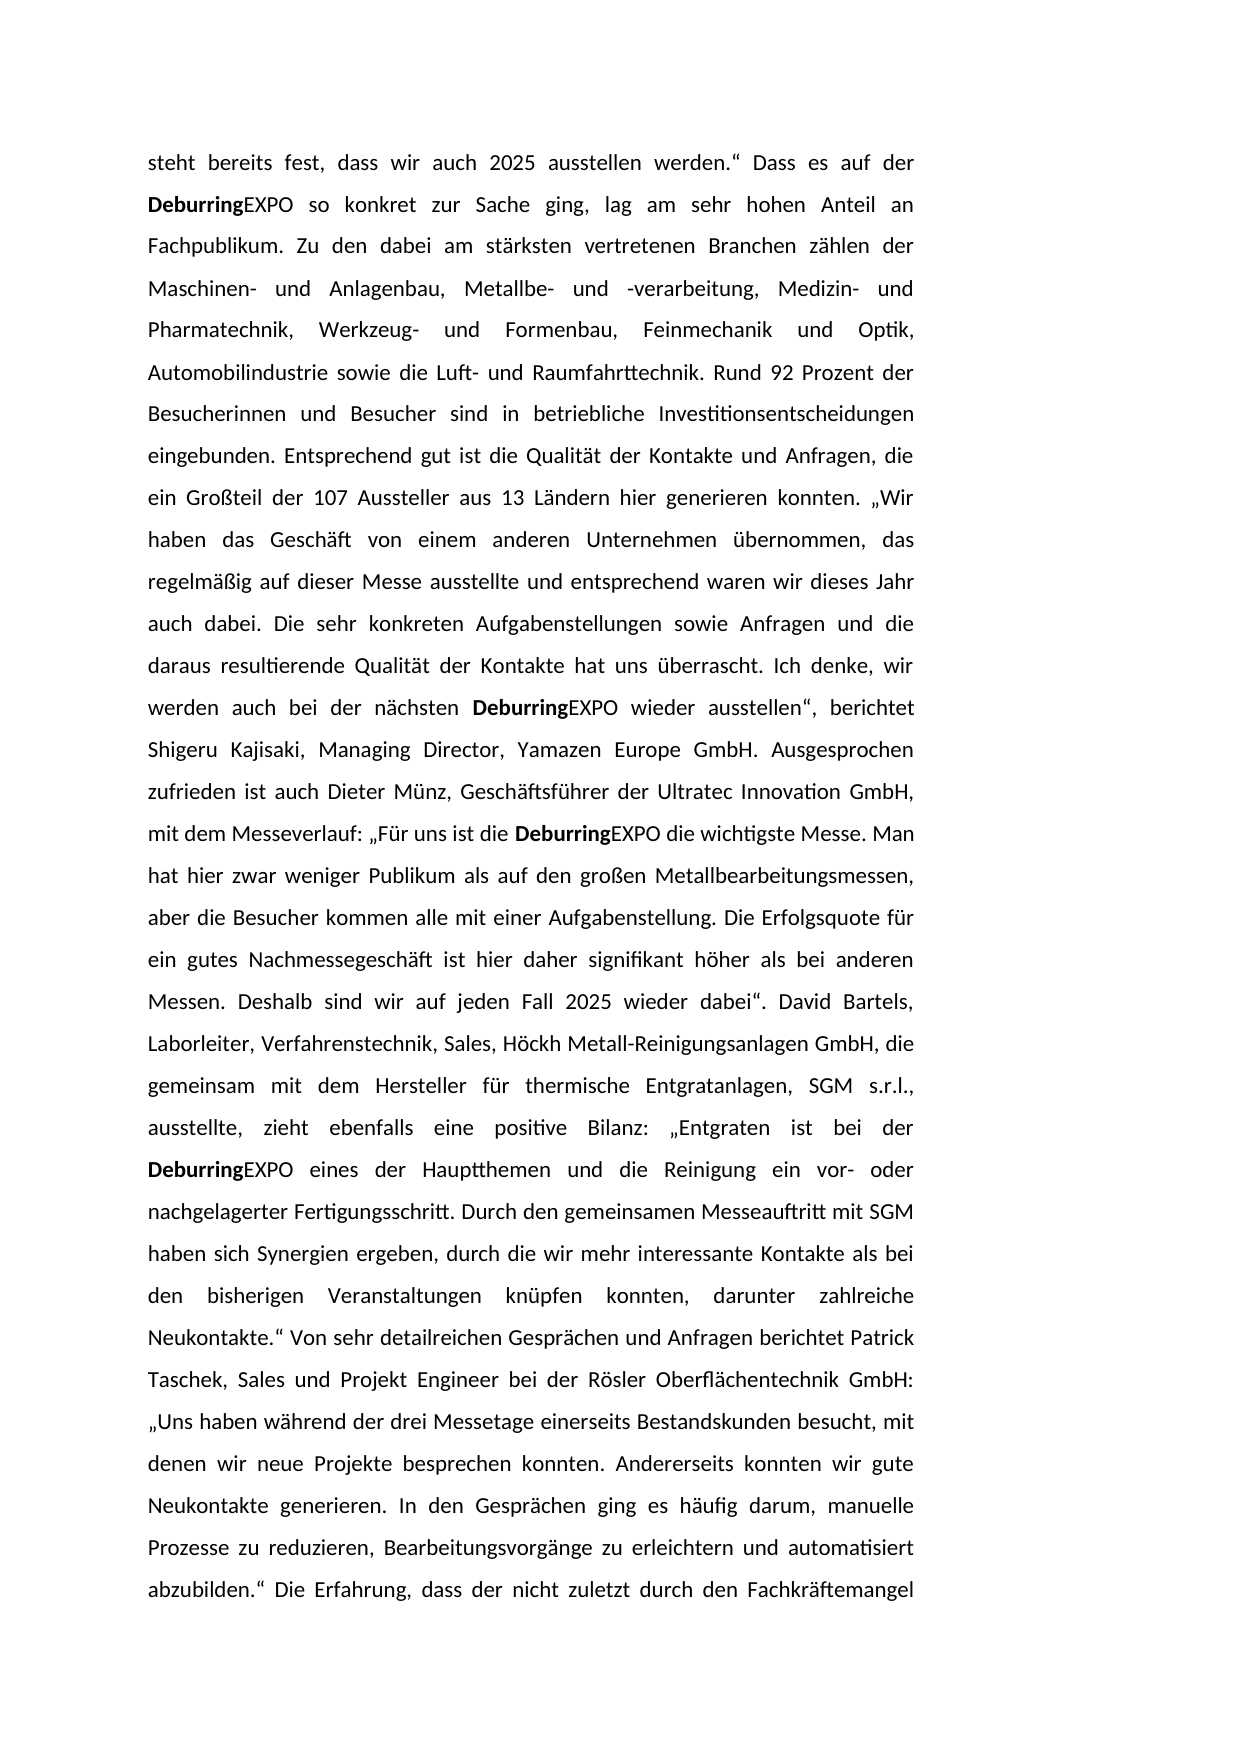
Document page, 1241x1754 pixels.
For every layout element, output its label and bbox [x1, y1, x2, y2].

text [148, 148, 915, 1603]
